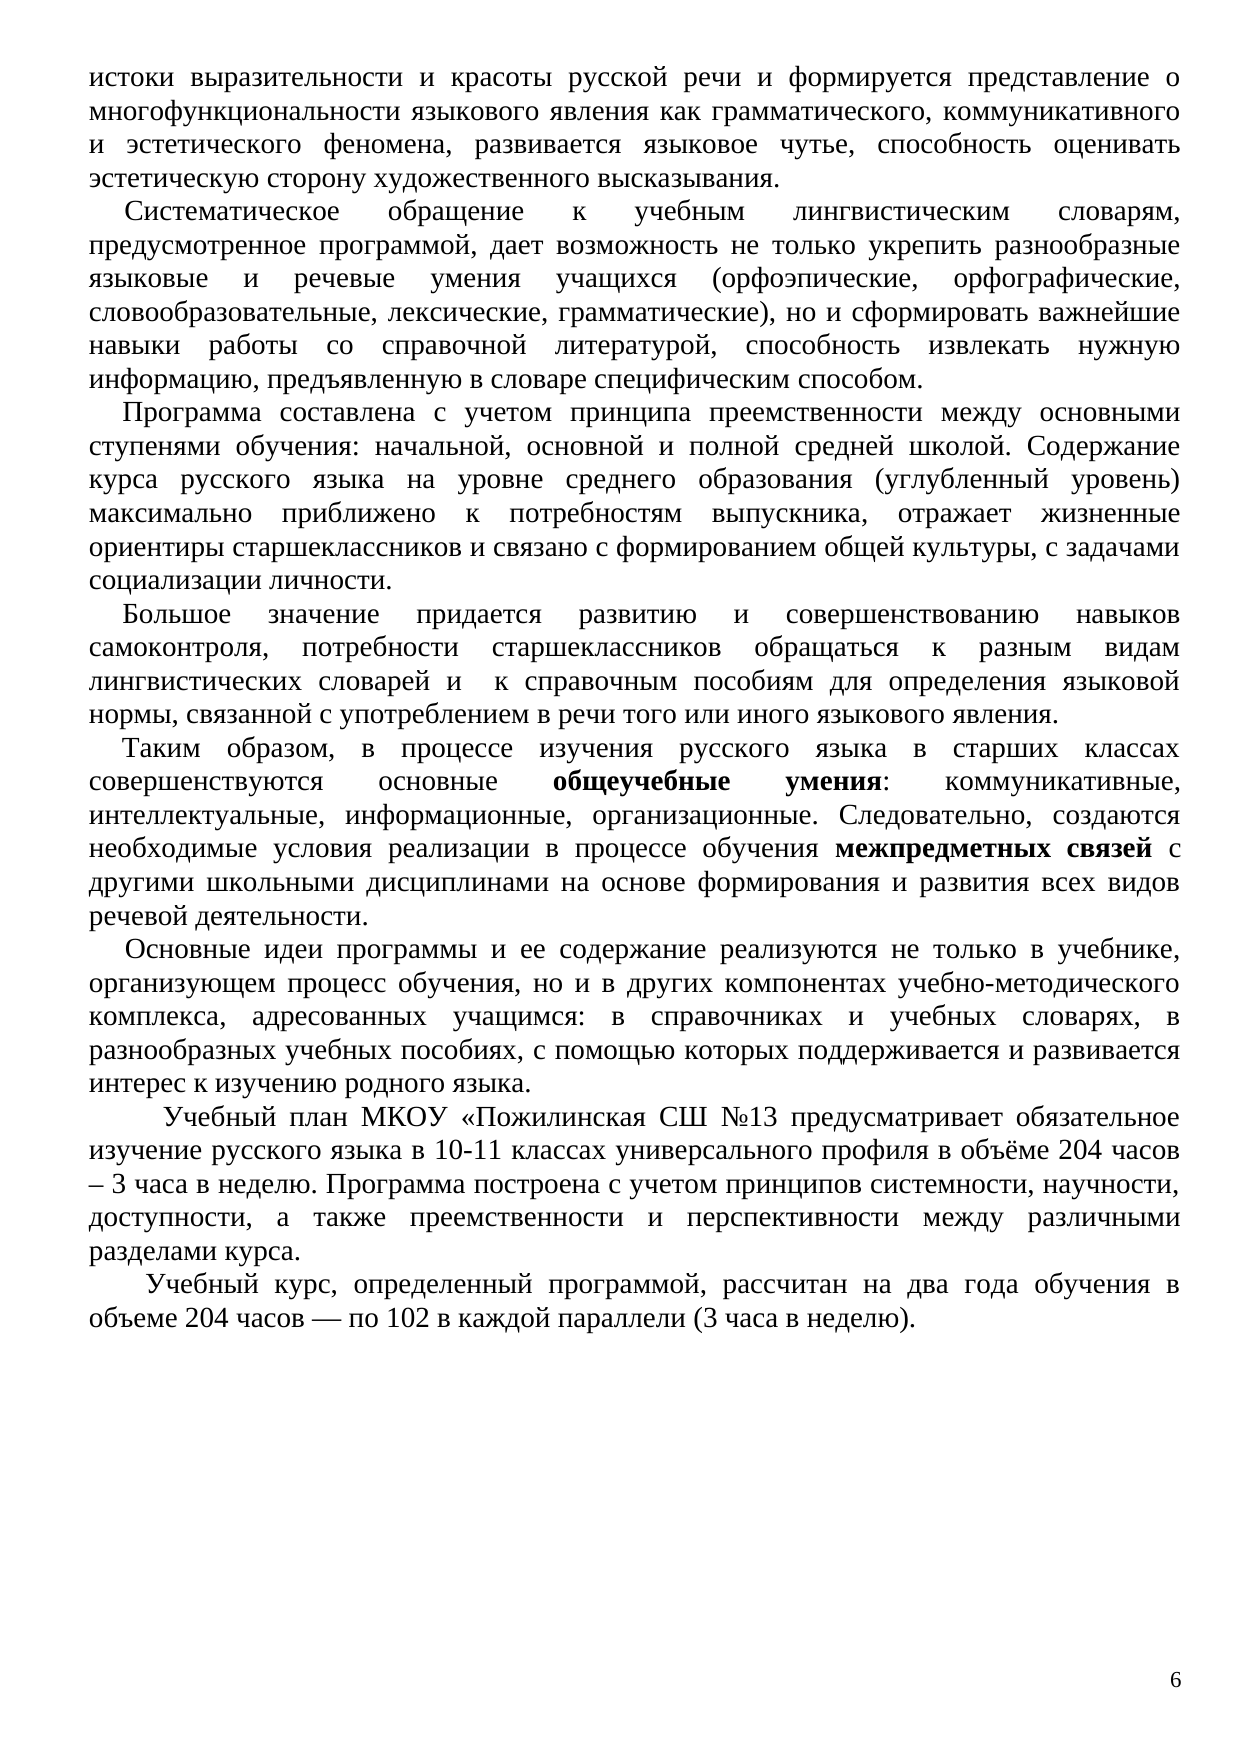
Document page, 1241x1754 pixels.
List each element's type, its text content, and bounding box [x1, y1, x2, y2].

text Учебный курс, определенный программой, рассчитан на два года обучения в объеме 204 часов — по 102 в каждой параллели (3 часа в неделю). [89, 1267, 1181, 1334]
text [89, 59, 1181, 193]
text Программа составлена с учетом принципа преемственности между основными ступенями обучения: начальной, основной и полной средней школой. Содержание курса русского языка на уровне среднего образования (углубленный уровень) максимально приближено к потребностям выпускника, отражает жизненные ориентиры старшеклассников и связано с формированием общей культуры, с задачами социализации личности. [89, 394, 1181, 596]
text Таким образом, в процессе изучения русского языка в старших классах совершенствуются основные общеучебные умения: коммуникативные, интеллектуальные, информационные, организационные. Следовательно, создаются необходимые условия реализации в процессе обучения межпредметных связей с другими школьными дисциплинами на основе формирования и развития всех видов речевой деятельности. [89, 730, 1181, 931]
text Учебный план МКОУ «Пожилинская СШ №13 предусматривает обязательное изучение русского языка в 10-11 классах универсального профиля в объёме 204 часов – 3 часа в неделю. Программа построена с учетом принципов системности, научности, доступности, а также преемственности и перспективности между различными разделами курса. [89, 1099, 1181, 1267]
text Основные идеи программы и ее содержание реализуются не только в учебнике, организующем процесс обучения, но и в других компонентах учебно-методического комплекса, адресованных учащимся: в справочниках и учебных словарях, в разнообразных учебных пособиях, с помощью которых поддерживается и развивается интерес к изучению родного языка. [89, 931, 1181, 1099]
text Большое значение придается развитию и совершенствованию навыков самоконтроля, потребности старшеклассников обращаться к разным видам лингвистических словарей и к справочным пособиям для определения языковой нормы, связанной с употреблением в речи того или иного языкового явления. [89, 596, 1181, 730]
text Систематическое обращение к учебным лингвистическим словарям, предусмотренное программой, дает возможность не только укрепить разнообразные языковые и речевые умения учащихся (орфоэпические, орфографические, словообразовательные, лексические, грамматические), но и сформировать важнейшие навыки работы со справочной литературой, способность извлекать нужную информацию, предъявленную в словаре специфическим способом. [89, 193, 1181, 394]
